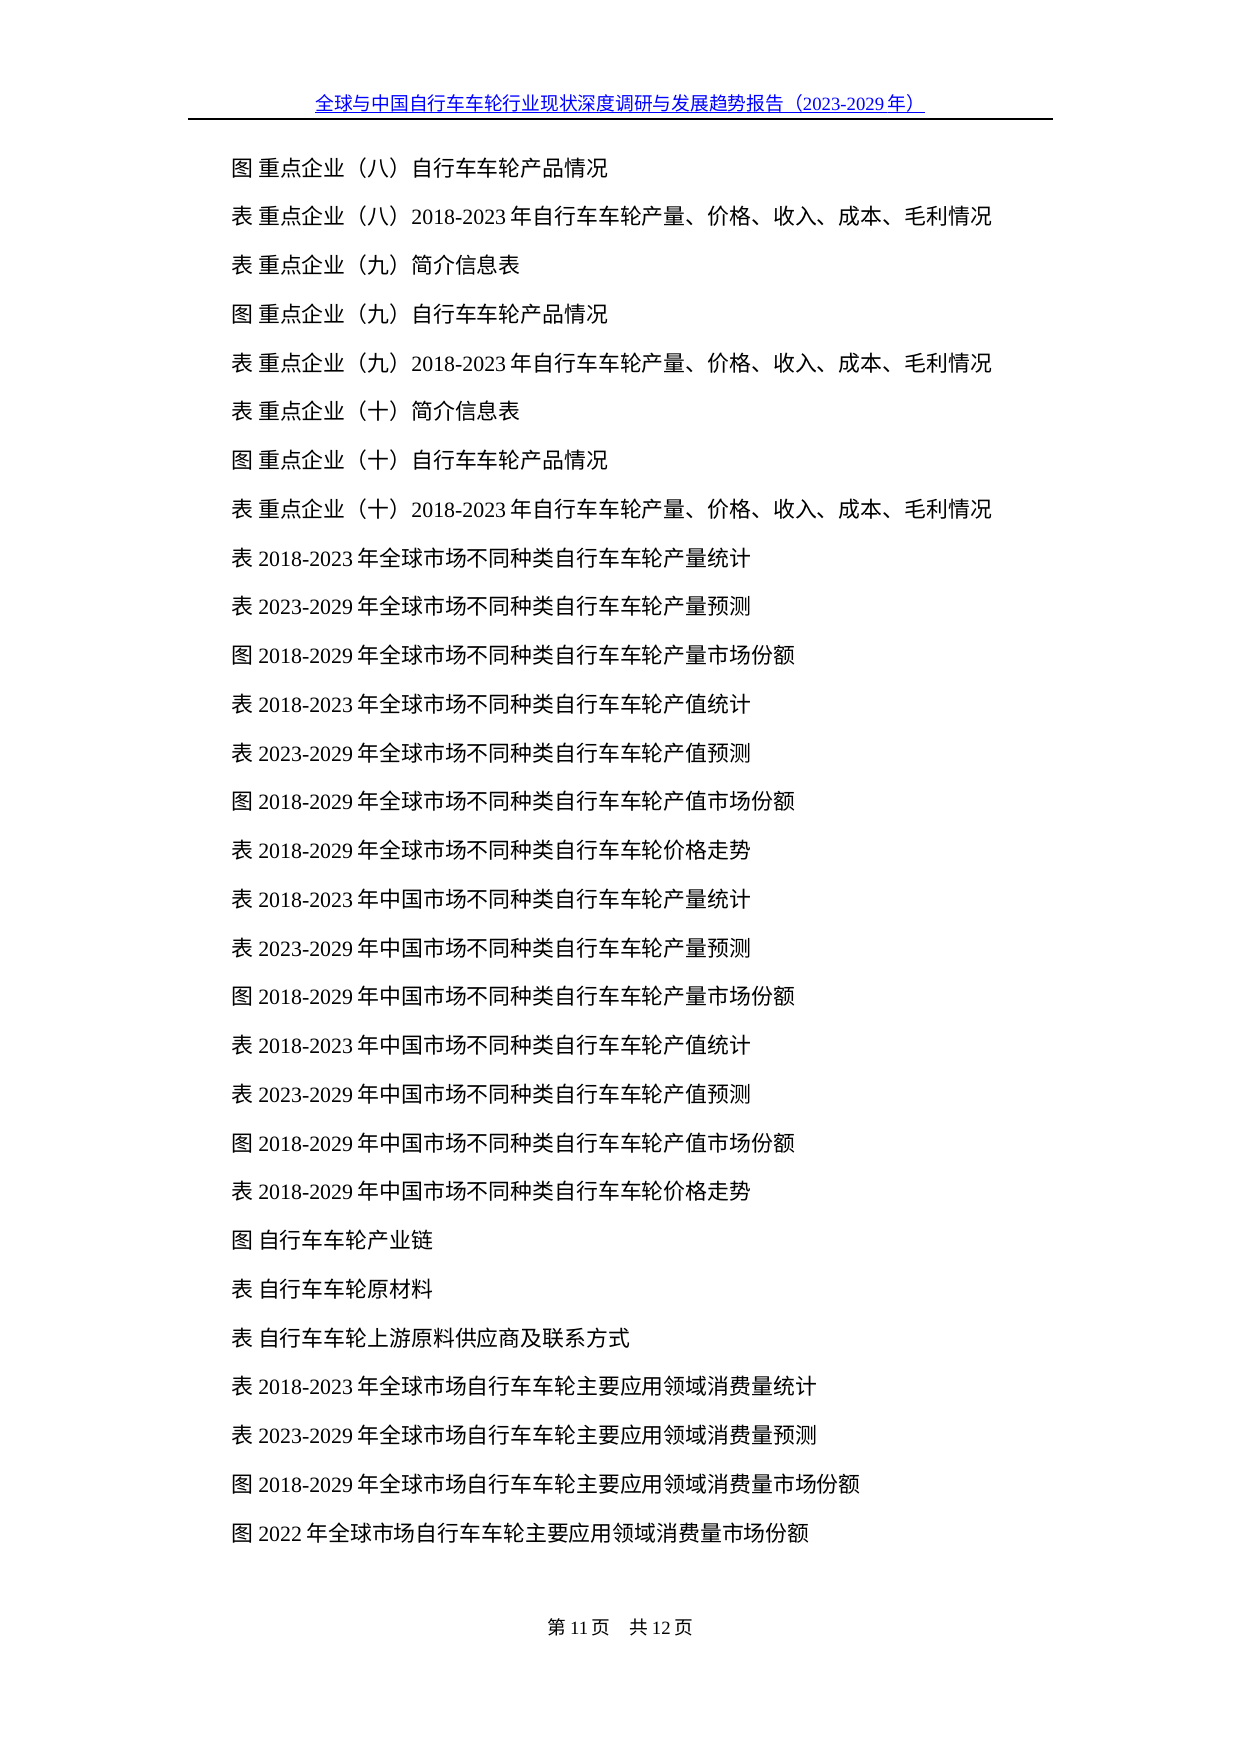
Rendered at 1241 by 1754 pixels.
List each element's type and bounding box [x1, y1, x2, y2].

text [187, 150, 1053, 1548]
